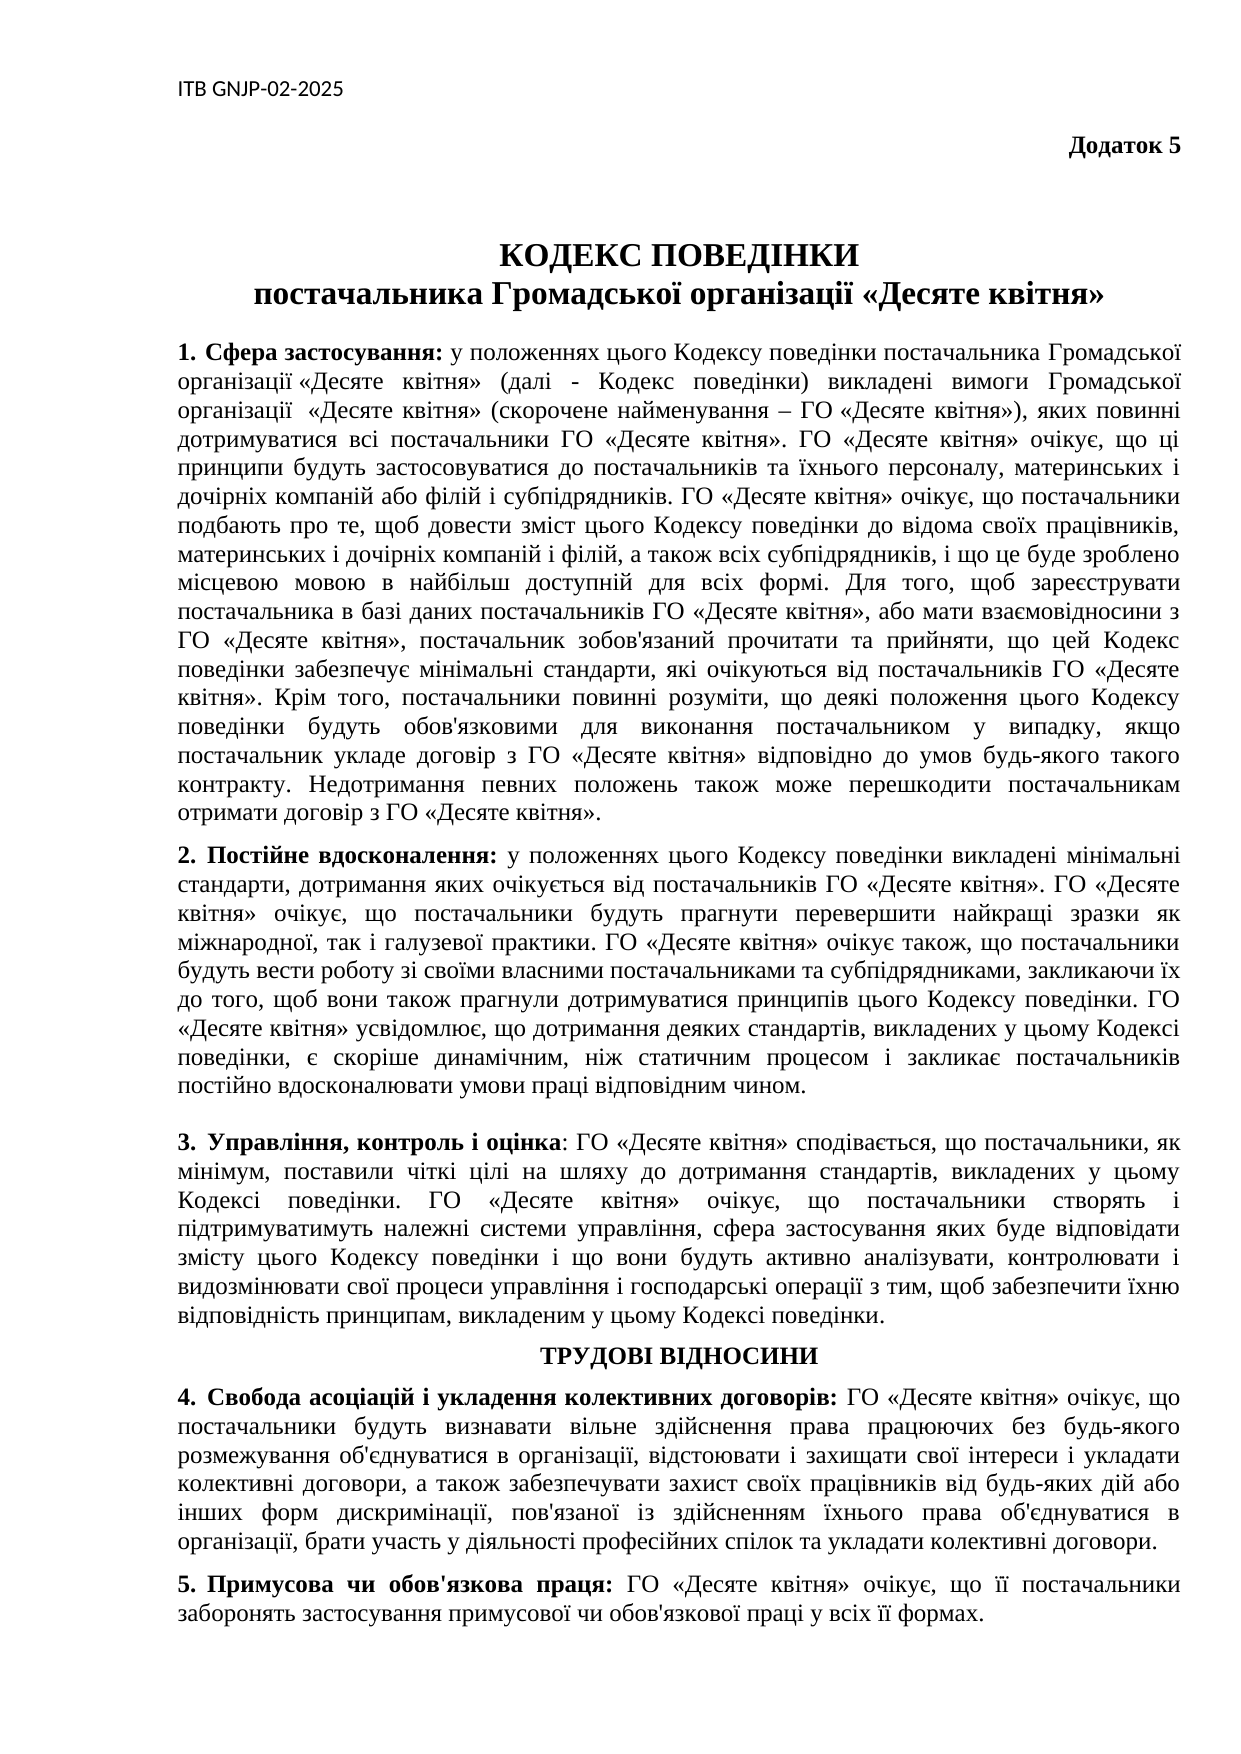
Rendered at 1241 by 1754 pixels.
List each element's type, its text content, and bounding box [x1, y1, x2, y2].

text ТРУДОВІ ВІДНОСИНИ [177, 1341, 1181, 1370]
text 3. Управління, контроль і оцінка: ГО «Десяте квітня» сподівається, що постачальники, як мінімум, поставили чіткі цілі на шляху до дотримання стандартів, викладених у цьому Кодексі поведінки. ГО «Десяте квітня» очікує, що постачальники створять і підтримуватимуть належні системи управління, сфера застосування яких буде відповідати змісту цього Кодексу поведінки і що вони будуть активно аналізувати, контролювати і видозмінювати свої процеси управління і господарські операції з тим, щоб забезпечити їхню відповідність принципам, викладеним у цьому Кодексі поведінки. [177, 1127, 1181, 1328]
text постачальника Громадської організації «Десяте квітня» [177, 274, 1181, 312]
text КОДЕКС ПОВЕДІНКИ [177, 235, 1181, 274]
text 2. Постійне вдосконалення: у положеннях цього Кодексу поведінки викладені мінімальні стандарти, дотримання яких очікується від постачальників ГО «Десяте квітня». ГО «Десяте квітня» очікує, що постачальники будуть прагнути перевершити найкращі зразки як міжнародної, так і галузевої практики. ГО «Десяте квітня» очікує також, що постачальники будуть вести роботу зі своїми власними постачальниками та субпідрядниками, закликаючи їх до того, щоб вони також прагнули дотримуватися принципів цього Кодексу поведінки. ГО «Десяте квітня» усвідомлює, що дотримання деяких стандартів, викладених у цьому Кодексі поведінки, є скоріше динамічним, ніж статичним процесом і закликає постачальників постійно вдосконалювати умови праці відповідним чином. [177, 841, 1181, 1099]
list Сфера застосування: у положеннях цього Кодексу поведінки постачальника Громадської організації «Десяте квітня» (далі - Кодекс поведінки) викладені вимоги Громадської організації «Десяте квітня» (скорочене найменування – ГО «Десяте квітня»), яких повинні дотримуватися всі постачальники ГО «Десяте квітня». ГО «Десяте квітня» очікує, що ці принципи будуть застосовуватися до постачальників та їхнього персоналу, материнських і дочірніх компаній або філій і субпідрядників. ГО «Десяте квітня» очікує, що постачальники подбають про те, щоб довести зміст цього Кодексу поведінки до відома своїх працівників, материнських і дочірніх компаній і філій, а також всіх субпідрядників, і що це буде зроблено місцевою мовою в найбільш доступній для всіх формі. Для того, щоб зареєструвати постачальника в базі даних постачальників ГО «Десяте квітня», або мати взаємовідносини з ГО «Десяте квітня», постачальник зобов'язаний прочитати та прийняти, що цей Кодекс поведінки забезпечує мінімальні стандарти, які очікуються від постачальників ГО «Десяте квітня». Крім того, постачальники повинні розуміти, що деякі положення цього Кодексу поведінки будуть обов'язковими для виконання постачальником у випадку, якщо постачальник укладе договір з ГО «Десяте квітня» відповідно до умов будь-якого такого контракту. Недотримання певних положень також може перешкодити постачальникам отримати договір з ГО «Десяте квітня». [177, 337, 1181, 826]
text Додаток 5 [177, 130, 1181, 159]
text 5. Примусова чи обов'язкова праця: ГО «Десяте квітня» очікує, що її постачальники заборонять застосування примусової чи обов'язкової праці у всіх її формах. [177, 1569, 1181, 1627]
text 4. Свобода асоціацій і укладення колективних договорів: ГО «Десяте квітня» очікує, що постачальники будуть визнавати вільне здійснення права працюючих без будь-якого розмежування об'єднуватися в організації, відстоювати і захищати свої інтереси і укладати колективні договори, а також забезпечувати захист своїх працівників від будь-яких дій або інших форм дискримінації, пов'язаної із здійсненням їхнього права об'єднуватися в організації, брати участь у діяльності професійних спілок та укладати колективні договори. [177, 1382, 1181, 1555]
